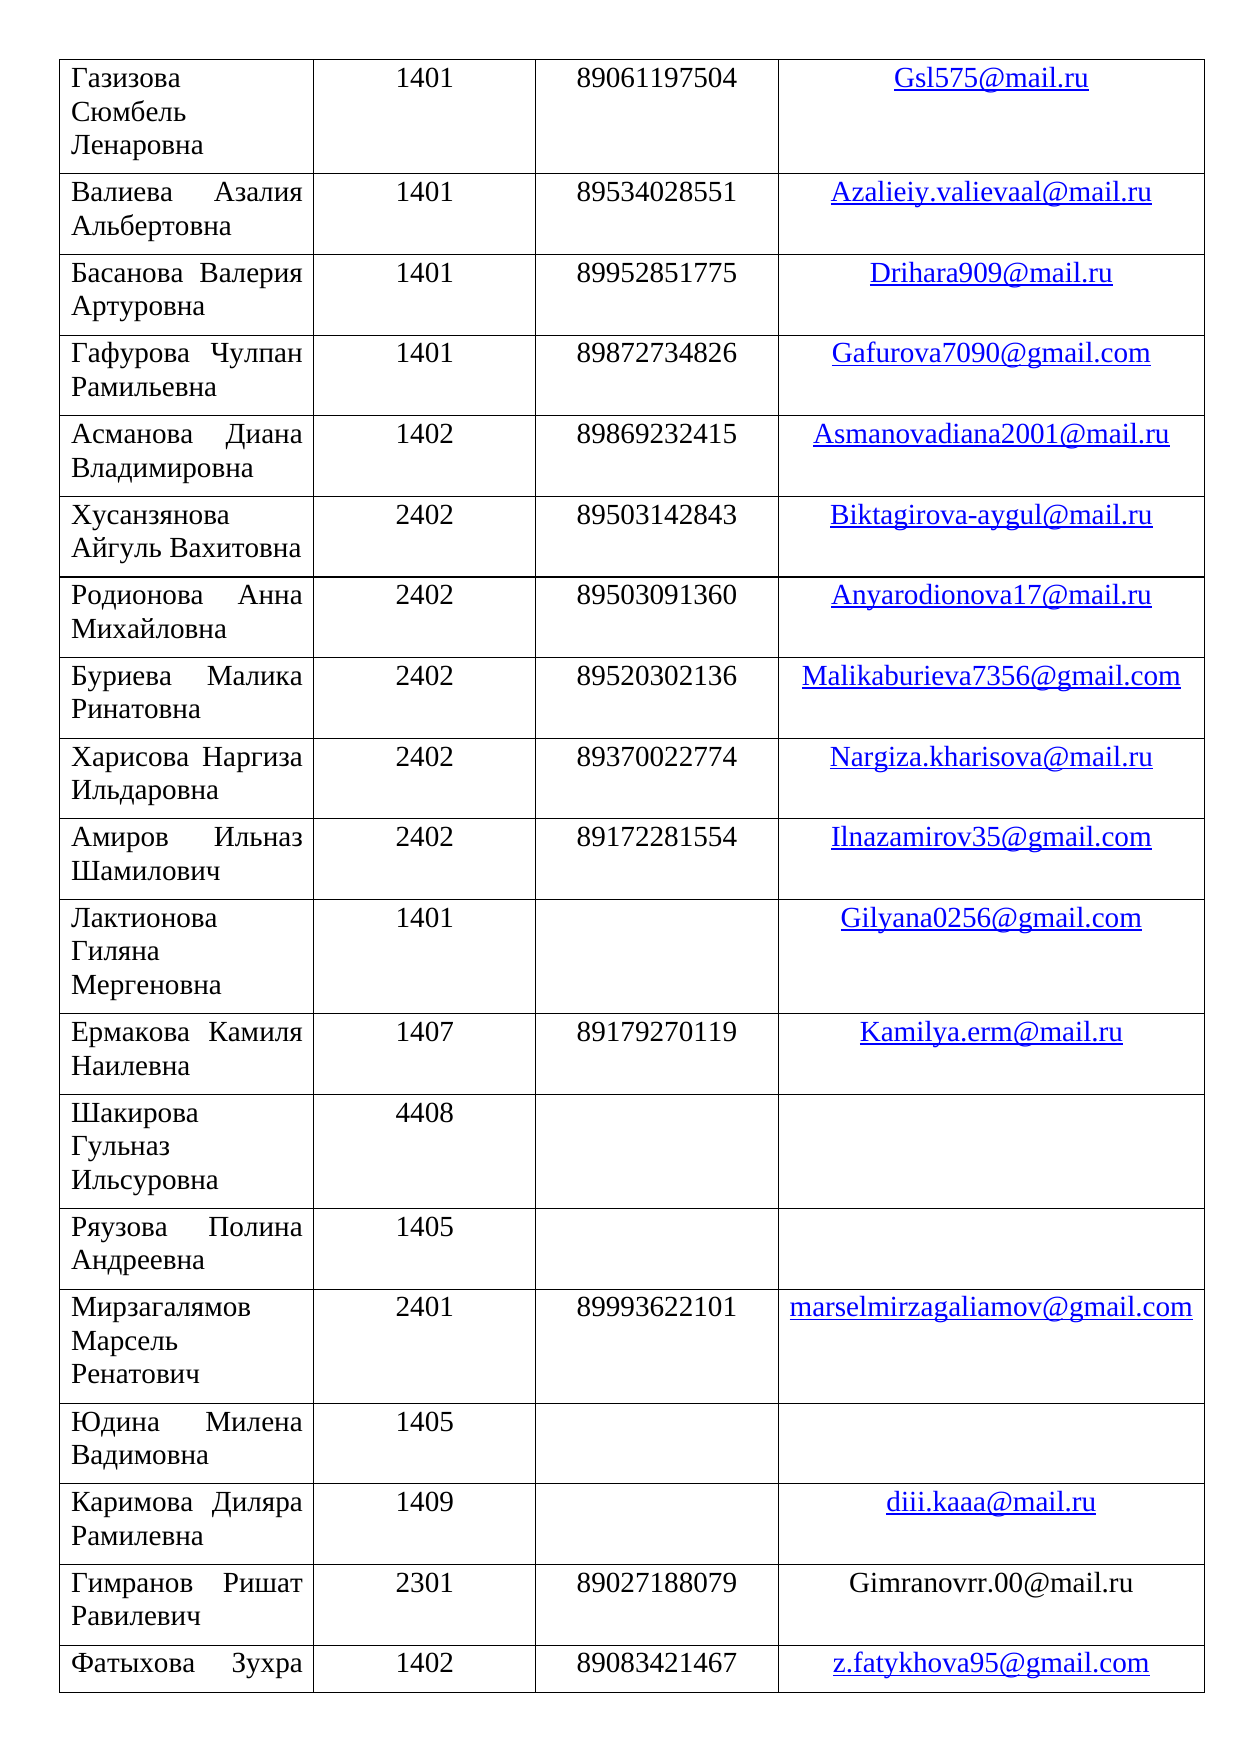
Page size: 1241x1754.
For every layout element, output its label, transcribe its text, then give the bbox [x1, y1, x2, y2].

table_cell Asmanovadiana2001@mail.ru [779, 416, 1204, 496]
table_cell [779, 1095, 1204, 1208]
table_cell 1405 [314, 1209, 535, 1288]
table_cell 89872734826 [536, 336, 778, 415]
table_cell Malikaburieva7356@gmail.com [779, 658, 1204, 738]
table_cell diii.kaaa@mail.ru [779, 1484, 1204, 1564]
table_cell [60, 1646, 313, 1692]
table_cell Drihara909@mail.ru [779, 255, 1204, 334]
table_cell Шакирова Гульназ Ильсуровна [60, 1095, 313, 1208]
table_cell Ряузова Полина Андреевна [60, 1209, 313, 1288]
table_cell 89520302136 [536, 658, 778, 738]
table_cell Буриева Малика Ринатовна [60, 658, 313, 738]
table_cell 2402 [314, 497, 535, 576]
table_cell 2301 [314, 1565, 535, 1644]
table_cell [779, 1209, 1204, 1288]
table_cell [536, 1095, 778, 1208]
table_cell Родионова Анна Михайловна [60, 578, 313, 657]
table_cell Biktagirova-aygul@mail.ru [779, 497, 1204, 576]
table_cell 89027188079 [536, 1565, 778, 1644]
table_cell 89503091360 [536, 578, 778, 657]
table_cell 4408 [314, 1095, 535, 1208]
table_cell Мирзагалямов Марсель Ренатович [60, 1290, 313, 1403]
table_cell 2402 [314, 819, 535, 899]
table_cell [779, 1404, 1204, 1483]
table_cell Асманова Диана Владимировна [60, 416, 313, 496]
table_cell Gilyana0256@gmail.com [779, 900, 1204, 1013]
table_cell 89370022774 [536, 739, 778, 818]
table_cell Kamilya.erm@mail.ru [779, 1014, 1204, 1094]
table_cell [536, 1404, 778, 1483]
table_cell Валиева Азалия Альбертовна [60, 174, 313, 254]
table_cell marselmirzagaliamov@gmail.com [779, 1290, 1204, 1403]
table_cell Anyarodionova17@mail.ru [779, 578, 1204, 657]
table_cell 89172281554 [536, 819, 778, 899]
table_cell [779, 1646, 1204, 1692]
table_cell 1402 [314, 1646, 535, 1692]
table_cell Nargiza.kharisova@mail.ru [779, 739, 1204, 818]
table_cell 89061197504 [536, 60, 778, 173]
table_cell 1409 [314, 1484, 535, 1564]
table_cell Ilnazamirov35@gmail.com [779, 819, 1204, 899]
table_cell 1401 [314, 336, 535, 415]
table_cell 1402 [314, 416, 535, 496]
table_cell 89534028551 [536, 174, 778, 254]
table_cell Gafurova7090@gmail.com [779, 336, 1204, 415]
table_cell Гафурова Чулпан Рамильевна [60, 336, 313, 415]
table_cell Gsl575@mail.ru [779, 60, 1204, 173]
table_cell 1405 [314, 1404, 535, 1483]
table_cell 2402 [314, 739, 535, 818]
table_cell Юдина Милена Вадимовна [60, 1404, 313, 1483]
table_cell 2402 [314, 658, 535, 738]
table_cell [536, 900, 778, 1013]
table_cell 89083421467 [536, 1646, 778, 1692]
table_cell [536, 1209, 778, 1288]
table_cell 1401 [314, 60, 535, 173]
table_cell Харисова Наргиза Ильдаровна [60, 739, 313, 818]
table_cell Azalieiy.valievaal@mail.ru [779, 174, 1204, 254]
table_cell Хусанзянова Айгуль Вахитовна [60, 497, 313, 576]
table_cell Лактионова Гиляна Мергеновна [60, 900, 313, 1013]
table_cell 1401 [314, 174, 535, 254]
table_cell Гимранов Ришат Равилевич [60, 1565, 313, 1644]
table_cell 2401 [314, 1290, 535, 1403]
table_cell 1401 [314, 255, 535, 334]
table_cell Ермакова Камиля Наилевна [60, 1014, 313, 1094]
table_cell [536, 1484, 778, 1564]
table_cell Gimranovrr.00@mail.ru [779, 1565, 1204, 1644]
table_cell 89179270119 [536, 1014, 778, 1094]
table_cell 1407 [314, 1014, 535, 1094]
table_cell Газизова Сюмбель Ленаровна [60, 60, 313, 173]
table_cell 89952851775 [536, 255, 778, 334]
table_cell 89993622101 [536, 1290, 778, 1403]
table_cell Амиров Ильназ Шамилович [60, 819, 313, 899]
table_cell Каримова Диляра Рамилевна [60, 1484, 313, 1564]
table_cell 1401 [314, 900, 535, 1013]
table_cell Басанова Валерия Артуровна [60, 255, 313, 334]
table_cell 2402 [314, 578, 535, 657]
table_cell 89869232415 [536, 416, 778, 496]
table_cell 89503142843 [536, 497, 778, 576]
